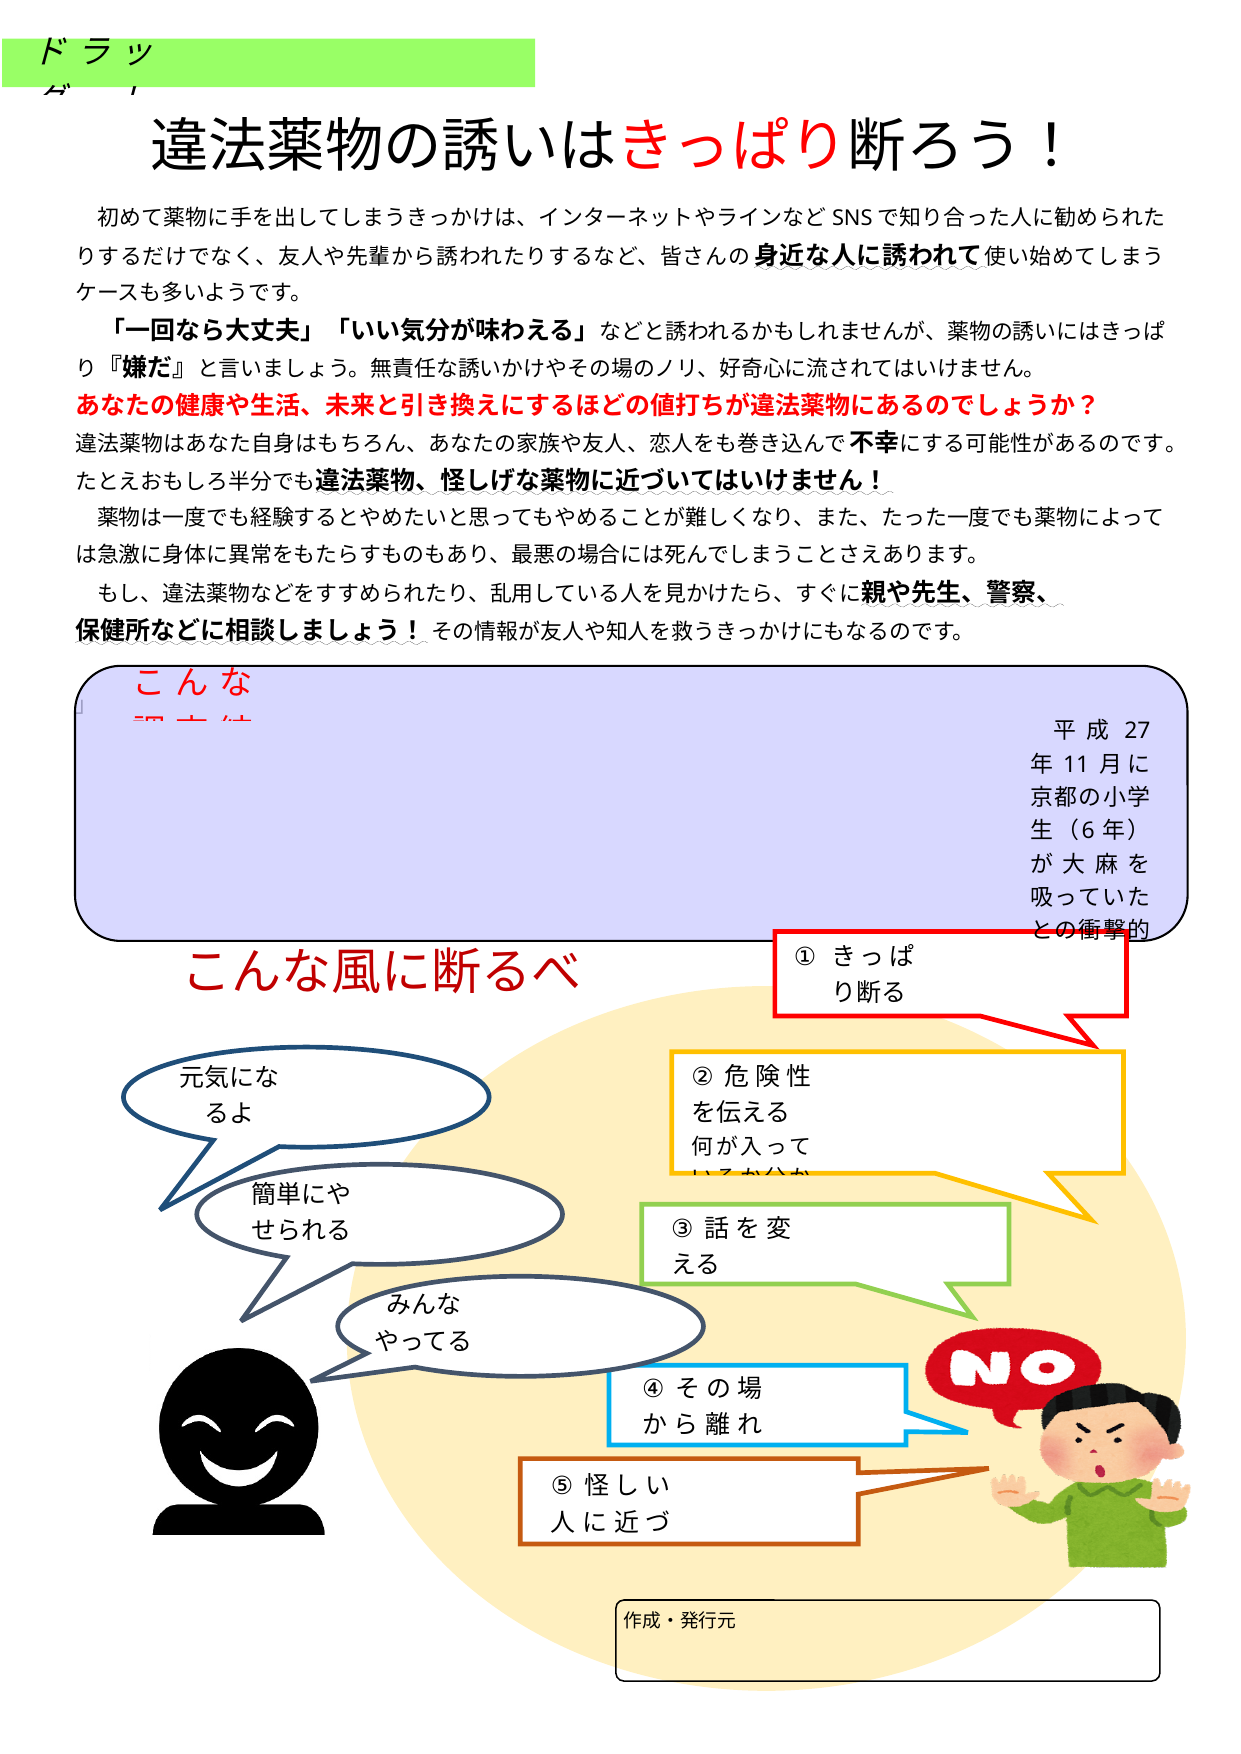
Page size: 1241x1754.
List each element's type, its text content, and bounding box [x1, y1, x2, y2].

text 違法薬物はあなた自身はもちろん、あなたの家族や友人、恋人をも巻き込んで不幸にする可能性があるのです。たとえおもしろ半分でも違法薬物、怪しげな薬物に近づいてはいけません！ [75, 422, 1165, 497]
text 「一回なら大丈夫」「いい気分が味わえる」などと誘われるかもしれませんが、薬物の誘いにはきっぱり『嫌だ』と言いましょう。無責任な誘いかけやその場のノリ、好奇心に流されてはいけません。 [75, 309, 1165, 384]
picture [916, 1321, 1195, 1569]
text 保健所などに相談しましょう！ その情報が友人や知人を救うきっかけにもなるのです。 [75, 609, 1165, 647]
text もし、違法薬物などをすすめられたり、乱用している人を見かけたら、すぐに親や先生、警察、 [75, 572, 1165, 609]
text あなたの健康や生活、未来と引き換えにするほどの値打ちが違法薬物にあるのでしょうか？ [75, 384, 1165, 422]
text 違法薬物の誘いはきっぱり断ろう！ [75, 84, 1165, 197]
text 初めて薬物に手を出してしまうきっかけは、インターネットやラインなどSNSで知り合った人に勧められたりするだけでなく、友人や先輩から誘われたりするなど、皆さんの身近な人に誘われて使い始めてしまうケースも多いようです。 [75, 197, 1165, 309]
picture [148, 1334, 340, 1546]
text 薬物は一度でも経験するとやめたいと思ってもやめることが難しくなり、また、たった一度でも薬物によっては急激に身体に異常をもたらすものもあり、最悪の場合には死んでしまうことさえあります。 [75, 497, 1165, 572]
